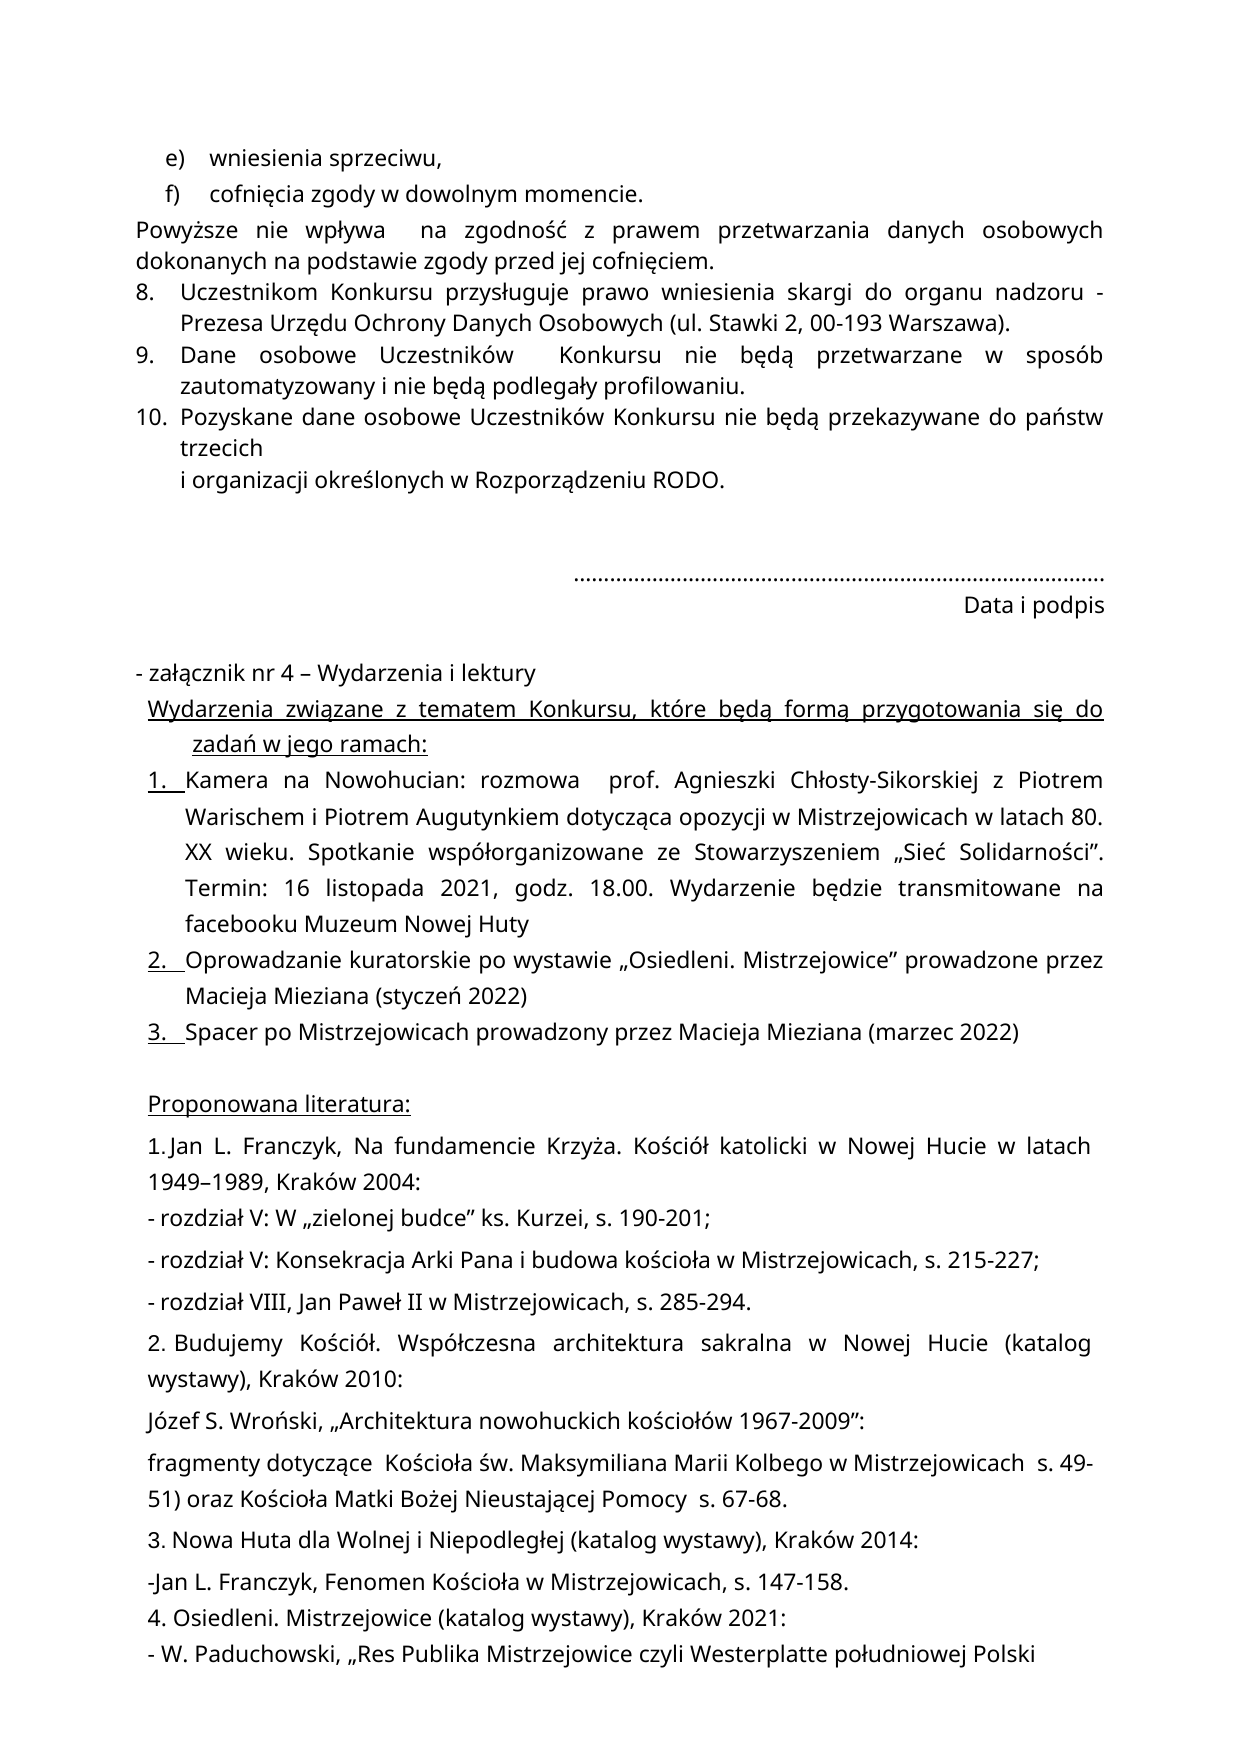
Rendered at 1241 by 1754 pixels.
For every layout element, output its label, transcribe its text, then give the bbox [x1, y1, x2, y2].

text f) cofnięcia zgody w dowolnym momencie. [135, 178, 1105, 209]
list rozdział VIII, Jan Paweł II w Mistrzejowicach, s. 285-294. [147, 1286, 1105, 1317]
list 4. Osiedleni. Mistrzejowice (katalog wystawy), Kraków 2021: [147, 1602, 1093, 1633]
list rozdział V: Konsekracja Arki Pana i budowa kościoła w Mistrzejowicach, s. 215-227; [147, 1244, 1105, 1275]
list Budujemy Kościół. Współczesna architektura sakralna w Nowej Hucie (katalog wystawy), Kraków 2010: [147, 1327, 1092, 1394]
list - W. Paduchowski, „Res Publika Mistrzejowice czyli Westerplatte południowej Polski [147, 1638, 1093, 1669]
list Oprowadzanie kuratorskie po wystawie „Osiedleni. Mistrzejowice” prowadzone przez Macieja Mieziana (styczeń 2022) [147, 944, 1105, 1011]
list Spacer po Mistrzejowicach prowadzony przez Macieja Mieziana (marzec 2022) [147, 1016, 1105, 1047]
text Wydarzenia związane z tematem Konkursu, które będą formą przygotowania się do zadań w jego ramach: [147, 692, 1105, 760]
text 9. Dane osobowe Uczestników Konkursu nie będą przetwarzane w sposób zautomatyzowany i nie będą podlegały profilowaniu. [135, 338, 1105, 401]
text Józef S. Wroński, „Architektura nowohuckich kościołów 1967-2009”: [147, 1405, 1105, 1436]
list rozdział V: W „zielonej budce” ks. Kurzei, s. 190-201; [147, 1202, 1105, 1233]
text ……………………………………………………………………………. [135, 557, 1105, 588]
list -Jan L. Franczyk, Fenomen Kościoła w Mistrzejowicach, s. 147-158. [147, 1566, 1093, 1597]
text - załącznik nr 4 – Wydarzenia i lektury [135, 656, 1105, 688]
text 8. Uczestnikom Konkursu przysługuje prawo wniesienia skargi do organu nadzoru - Prezesa Urzędu Ochrony Danych Osobowych (ul. Stawki 2, 00-193 Warszawa). [135, 276, 1105, 338]
list Kamera na Nowohucian: rozmowa prof. Agnieszki Chłosty-Sikorskiej z Piotrem Warischem i Piotrem Augutynkiem dotycząca opozycji w Mistrzejowicach w latach 80. XX wieku. Spotkanie współorganizowane ze Stowarzyszeniem „Sieć Solidarności”. Termin: 16 listopada 2021, godz. 18.00. Wydarzenie będzie transmitowane na facebooku Muzeum Nowej Huty [147, 764, 1105, 939]
text Powyższe nie wpływa na zgodność z prawem przetwarzania danych osobowych dokonanych na podstawie zgody przed jej cofnięciem. [135, 213, 1105, 276]
text Proponowana literatura: [147, 1088, 1105, 1119]
list Nowa Huta dla Wolnej i Niepodległej (katalog wystawy), Kraków 2014: [147, 1524, 1093, 1556]
text Data i podpis [135, 588, 1105, 620]
text 10. Pozyskane dane osobowe Uczestników Konkursu nie będą przekazywane do państw trzecich i organizacji określonych w Rozporządzeniu RODO. [135, 401, 1105, 495]
text e) wniesienia sprzeciwu, [135, 142, 1105, 173]
text fragmenty dotyczące Kościoła św. Maksymiliana Marii Kolbego w Mistrzejowicach s. 49- 51) oraz Kościoła Matki Bożej Nieustającej Pomocy s. 67-68. [147, 1447, 1105, 1514]
list Jan L. Franczyk, Na fundamencie Krzyża. Kościół katolicki w Nowej Hucie w latach 1949–1989, Kraków 2004: [147, 1130, 1093, 1197]
